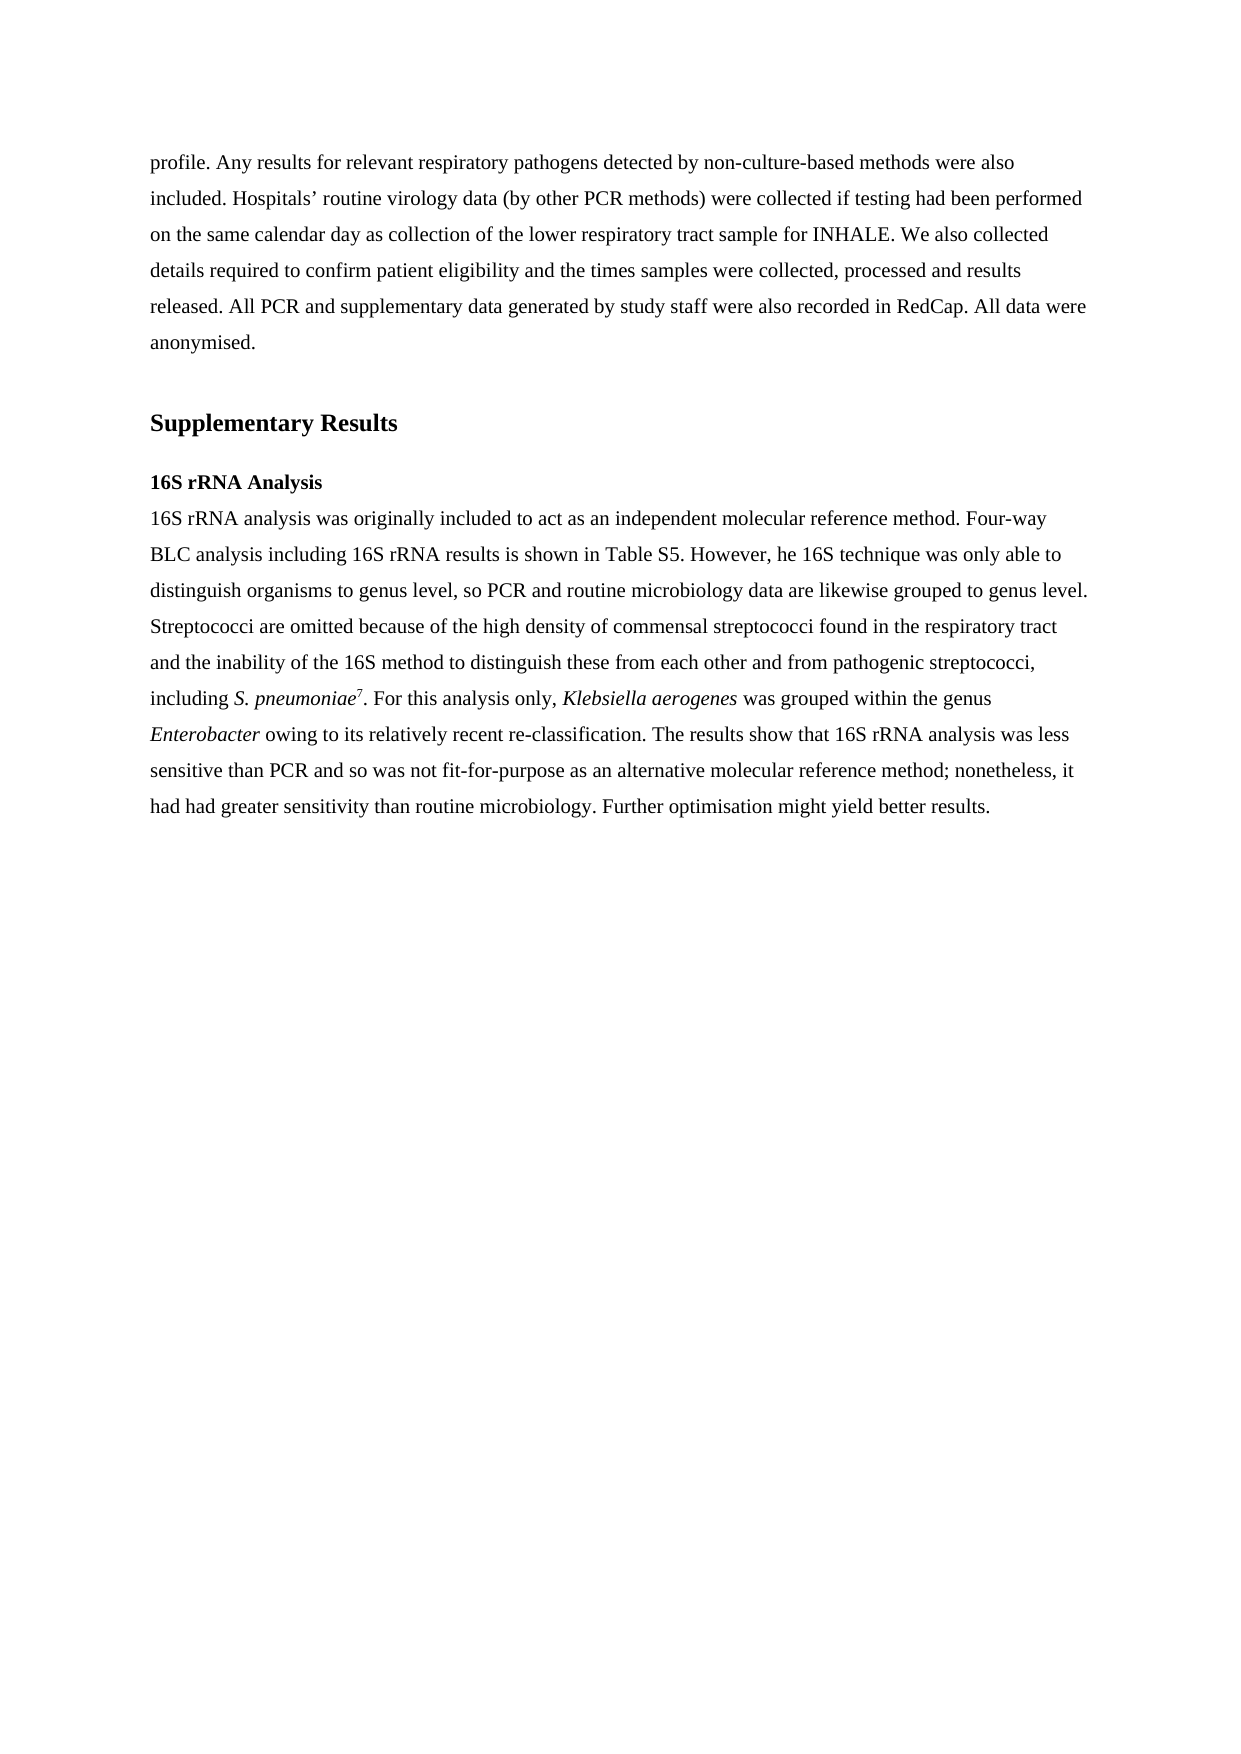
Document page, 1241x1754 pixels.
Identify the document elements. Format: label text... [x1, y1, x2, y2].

subtitle Supplementary Results [150, 408, 1090, 437]
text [150, 150, 1090, 354]
text 16S rRNA Analysis 16S rRNA analysis was originally included to act as an independent molecular reference method. Four-way BLC analysis including 16S rRNA results is shown in Table S5. However, he 16S technique was only able to distinguish organisms to genus level, so PCR and routine microbiology data are likewise grouped to genus level. Streptococci are omitted because of the high density of commensal streptococci found in the respiratory tract and the inability of the 16S method to distinguish these from each other and from pathogenic streptococci, including S. pneumoniae7. For this analysis only, Klebsiella aerogenes was grouped within the genus Enterobacter owing to its relatively recent re-classification. The results show that 16S rRNA analysis was less sensitive than PCR and so was not fit-for-purpose as an alternative molecular reference method; nonetheless, it had had greater sensitivity than routine microbiology. Further optimisation might yield better results. [150, 470, 1090, 818]
